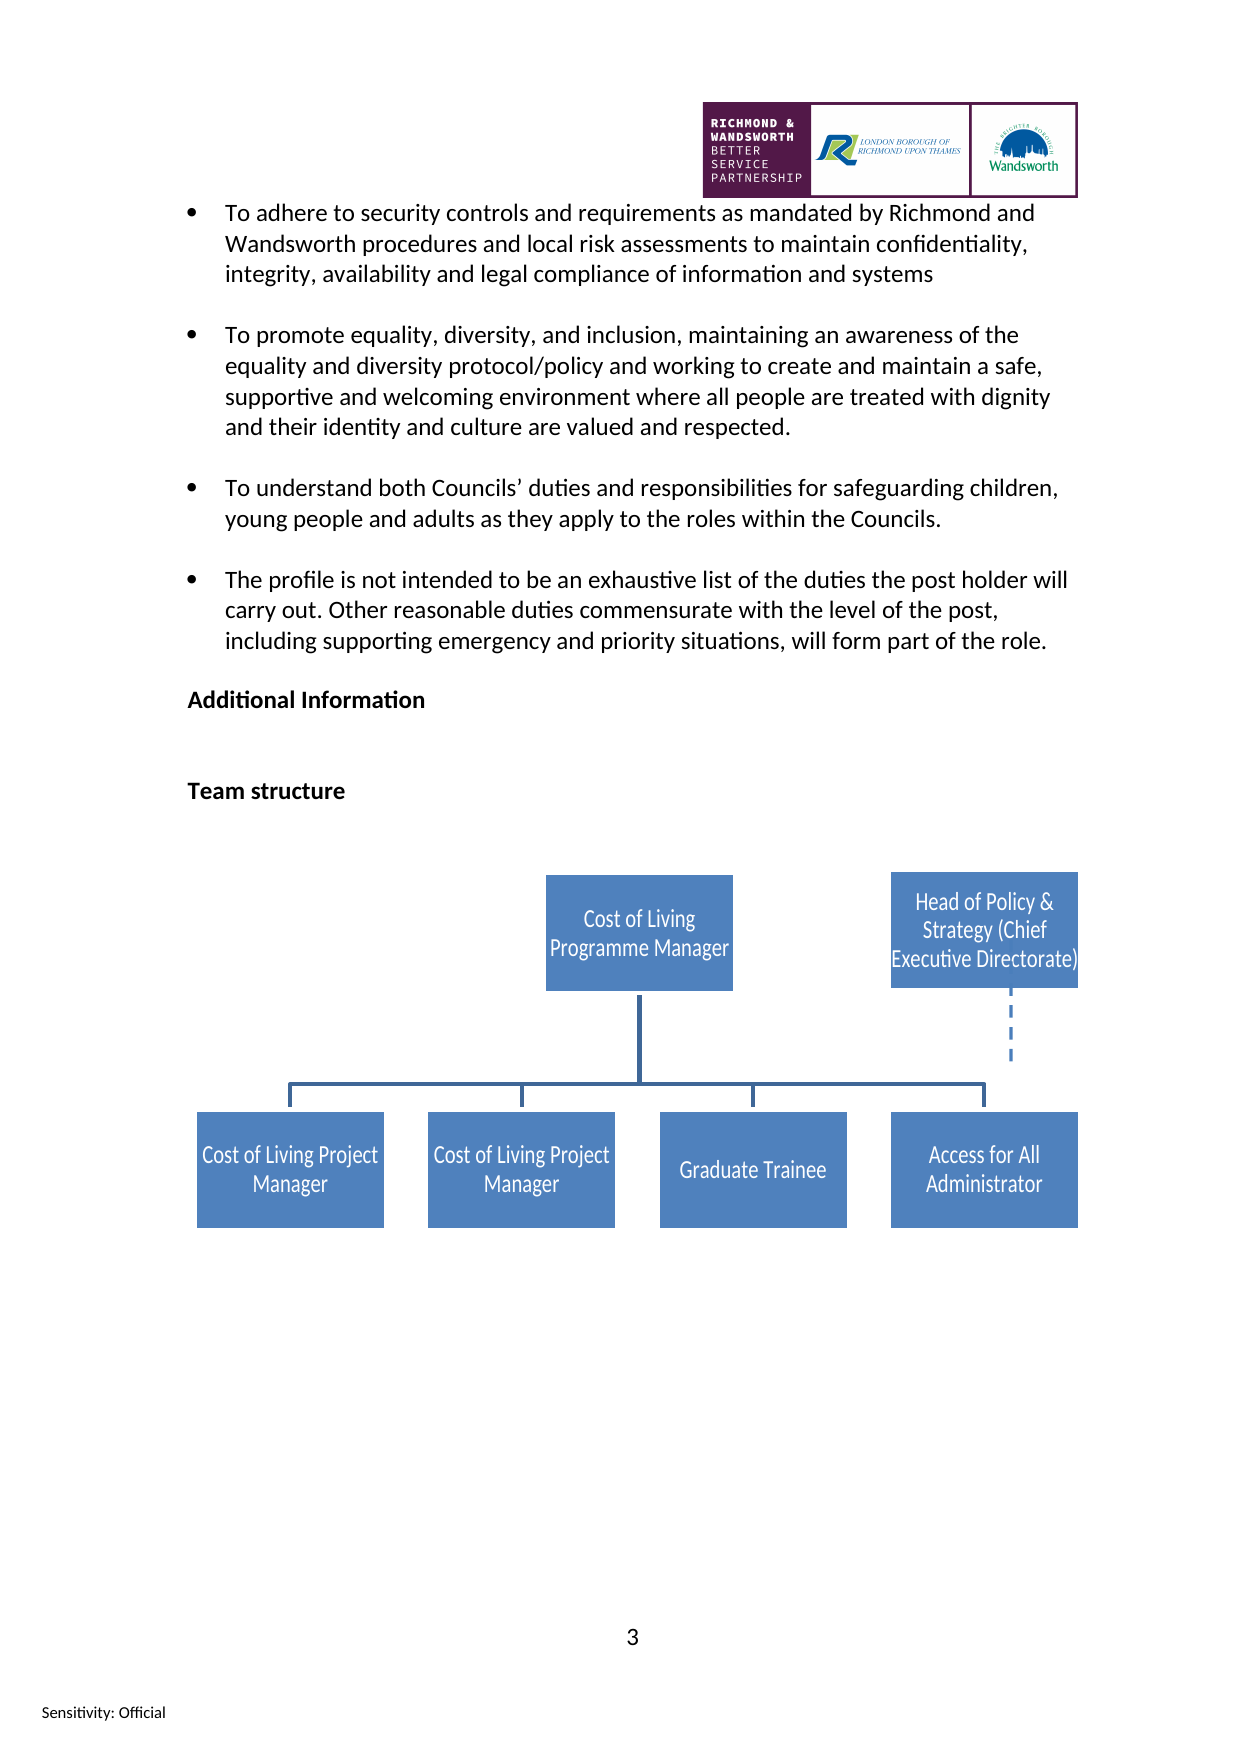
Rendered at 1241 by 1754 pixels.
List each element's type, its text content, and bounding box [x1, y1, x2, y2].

list The profile is not intended to be an exhaustive list of the duties the post holder will carry out. Other reasonable duties commensurate with the level of the post, including supporting emergency and priority situations, will form part of the role. [187, 564, 1078, 655]
picture [702, 102, 1078, 198]
text Team structure [187, 775, 1078, 805]
list To understand both Councils’ duties and responsibilities for safeguarding children, young people and adults as they apply to the roles within the Councils. [187, 472, 1078, 533]
list To adhere to security controls and requirements as mandated by Richmond and Wandsworth procedures and local risk assessments to maintain confidentiality, integrity, availability and legal compliance of information and systems [187, 198, 1078, 289]
list To promote equality, diversity, and inclusion, maintaining an awareness of the equality and diversity protocol/policy and working to create and maintain a safe, supportive and welcoming environment where all people are treated with dignity and their identity and culture are valued and respected. [187, 320, 1078, 442]
text Additional Information [187, 684, 1078, 715]
